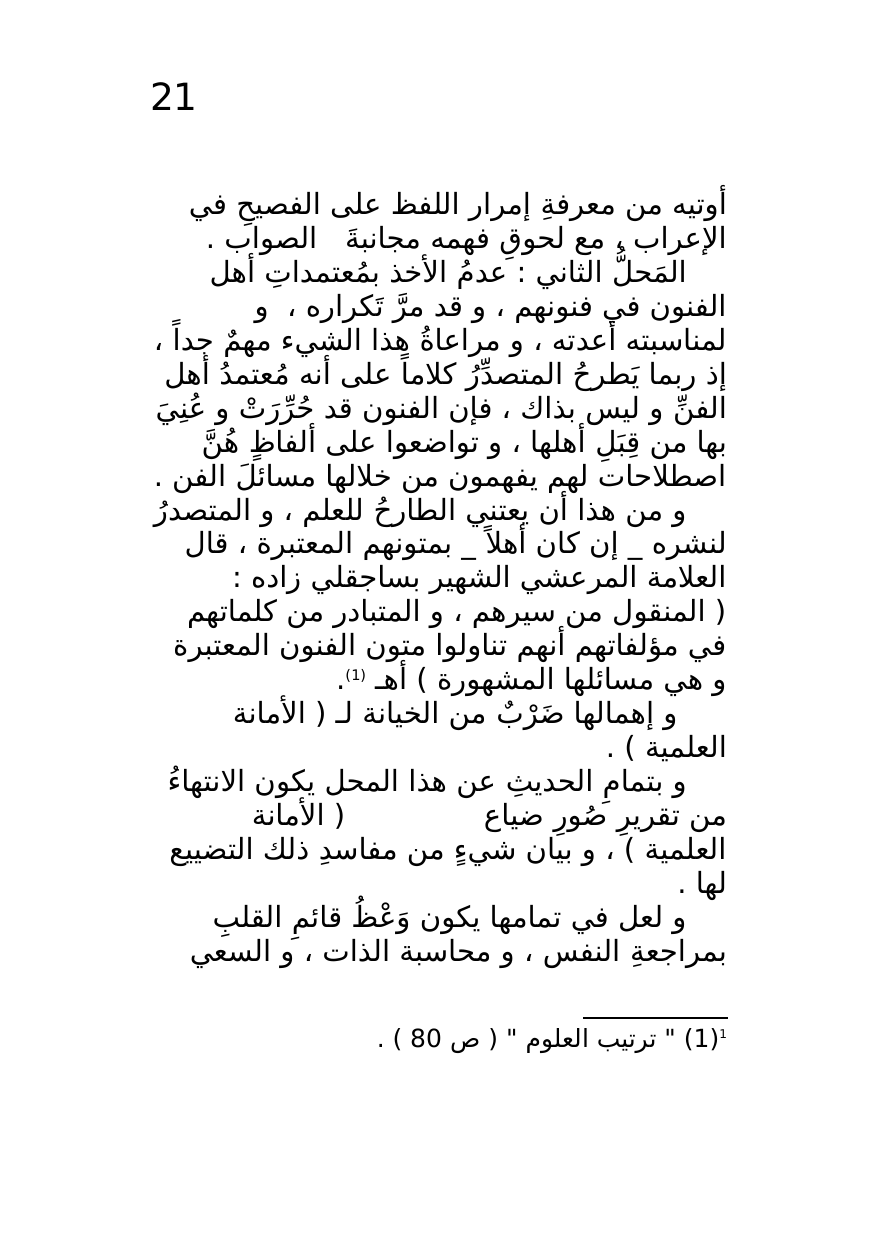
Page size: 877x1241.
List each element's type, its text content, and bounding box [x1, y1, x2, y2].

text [150, 187, 727, 255]
text و من هذا أن يعتني الطارحُ للعلم ، و المتصدرُ لنشره _ إن كان أهلاً _ بمتونهم المعتبرة ، قال العلامة المرعشي الشهير بساجقلي زاده : ( المنقول من سيرهم ، و المتبادر من كلماتهم في مؤلفاتهم أنهم تناولوا متون الفنون المعتبرة و هي مسائلها المشهورة ) أهـ (). [150, 493, 727, 697]
text و بتمامِ الحديثِ عن هذا المحل يكون الانتهاءُ من تقريرِ صُورِ ضياع ( الأمانة العلمية ) ، و بيان شيءٍ من مفاسدِ ذلك التضييع لها . [150, 764, 727, 900]
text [150, 900, 727, 968]
text و إهمالها ضَرْبٌ من الخيانة لـ ( الأمانة العلمية ) . [150, 697, 727, 764]
text المَحلُّ الثاني : عدمُ الأخذ بمُعتمداتِ أهل الفنون في فنونهم ، و قد مرَّ تَكراره ، و لمناسبته أعدته ، و مراعاةُ هذا الشيء مهمٌ جداً ، إذ ربما يَطرحُ المتصدِّرُ كلاماً على أنه مُعتمدُ أهل الفنِّ و ليس بذاك ، فإن الفنون قد حُرِّرَتْ و عُنِيَ بها من قِبَلِ أهلها ، و تواضعوا على ألفاظٍ هُنَّ اصطلاحات لهم يفهمون من خلالها مسائلَ الفن . [150, 255, 727, 493]
